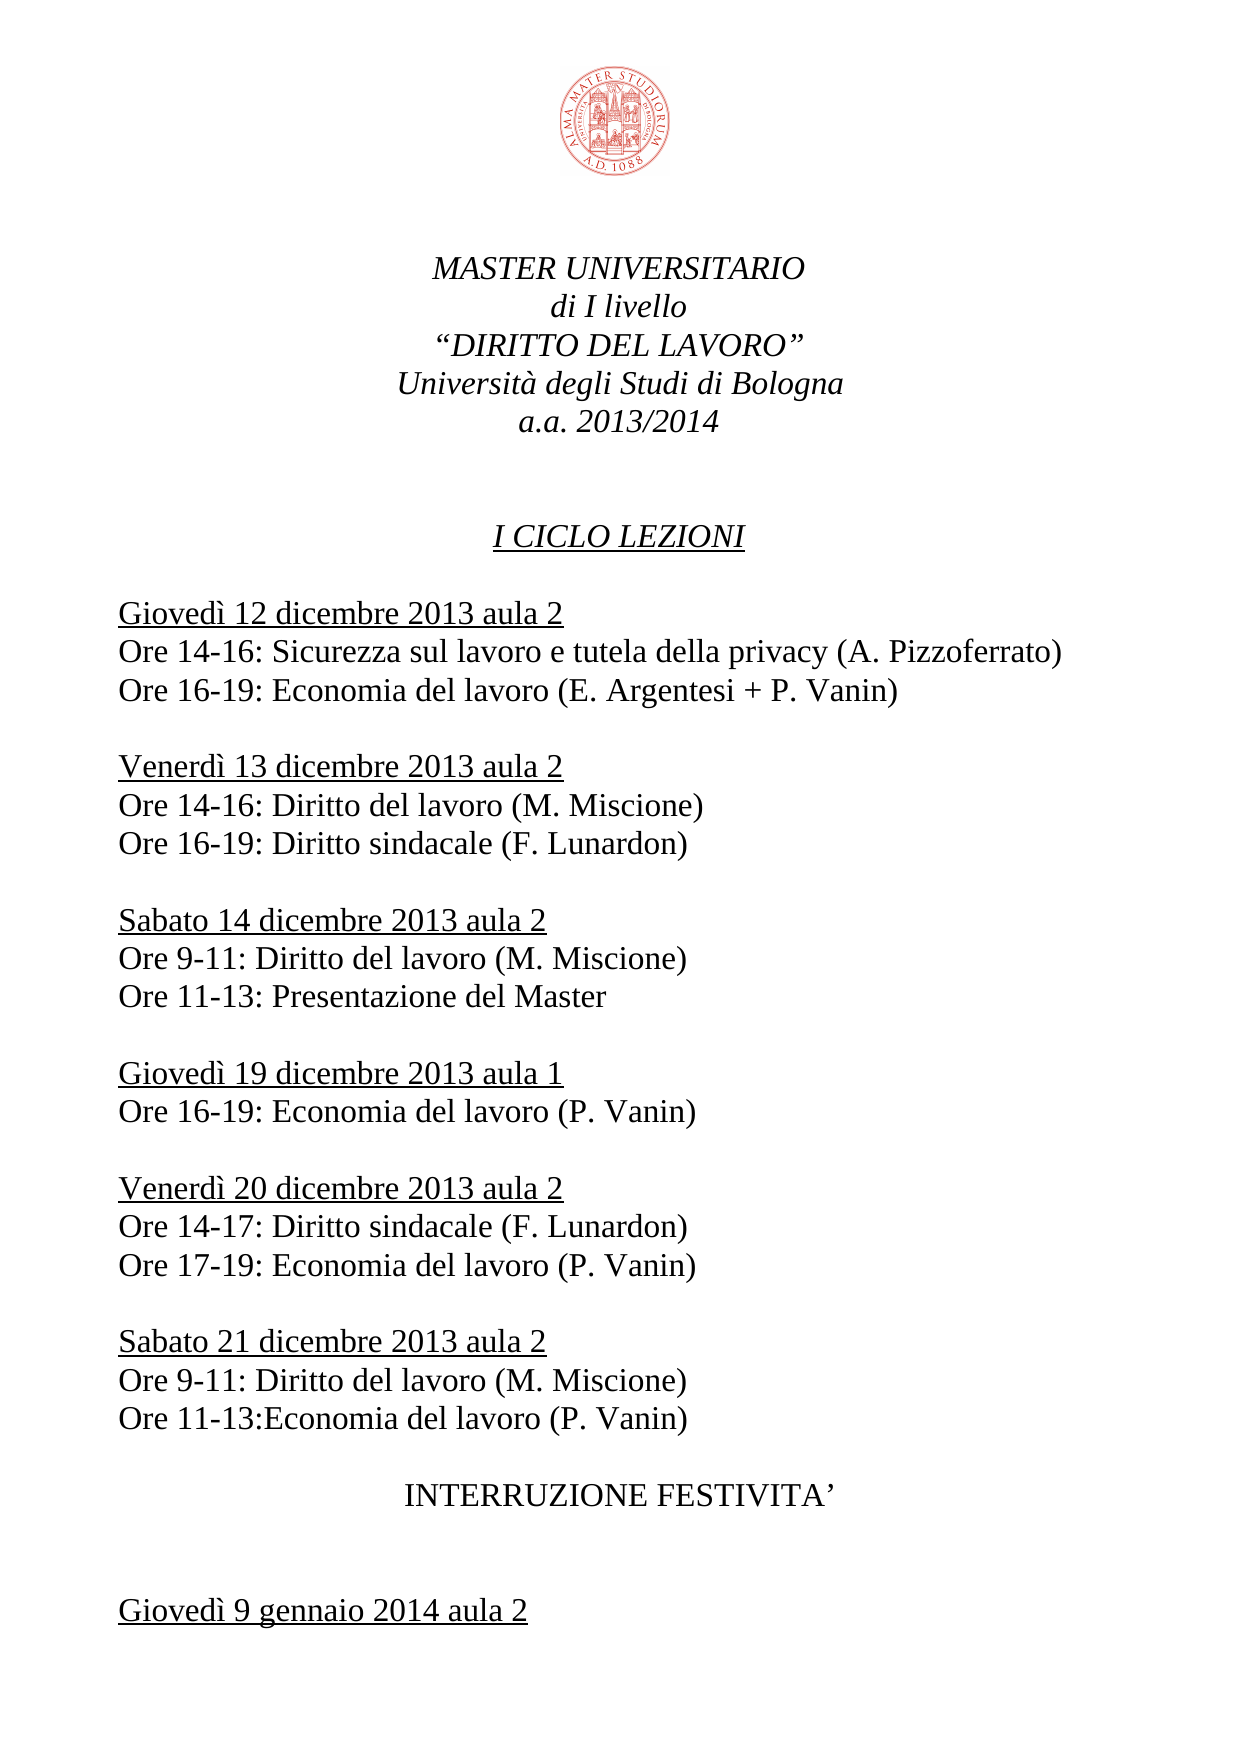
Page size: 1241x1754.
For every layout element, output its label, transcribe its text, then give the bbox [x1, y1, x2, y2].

text Sabato 21 dicembre 2013 aula 2 [118, 1322, 1122, 1360]
text Ore 9-11: Diritto del lavoro (M. Miscione) [118, 938, 1122, 977]
text Giovedì 12 dicembre 2013 aula 2 [118, 593, 1122, 632]
text Ore 11-13: Presentazione del Master [118, 977, 1122, 1015]
text I CICLO LEZIONI [118, 517, 1122, 555]
text a.a. 2013/2014 [118, 402, 1122, 440]
text Ore 11-13:Economia del lavoro (P. Vanin) [118, 1398, 1122, 1437]
text di I livello [118, 287, 1122, 325]
text Ore 16-19: Economia del lavoro (P. Vanin) [118, 1092, 1122, 1130]
picture [560, 66, 670, 176]
text Giovedì 19 dicembre 2013 aula 1 [118, 1053, 1122, 1092]
text Ore 14-16: Diritto del lavoro (M. Miscione) [118, 785, 1122, 823]
text Giovedì 9 gennaio 2014 aula 2 [118, 1590, 1122, 1628]
text “DIRITTO DEL LAVORO” [118, 325, 1122, 363]
text INTERRUZIONE FESTIVITA’ [118, 1475, 1122, 1513]
text Ore 16-19: Diritto sindacale (F. Lunardon) [118, 823, 1122, 862]
text Ore 14-16: Sicurezza sul lavoro e tutela della privacy (A. Pizzoferrato) [118, 632, 1122, 670]
text Università degli Studi di Bologna [118, 363, 1122, 402]
text Ore 9-11: Diritto del lavoro (M. Miscione) [118, 1360, 1122, 1398]
text Ore 14-17: Diritto sindacale (F. Lunardon) [118, 1207, 1122, 1245]
text MASTER UNIVERSITARIO [118, 248, 1122, 287]
text Ore 16-19: Economia del lavoro (E. Argentesi + P. Vanin) [118, 670, 1122, 708]
text Venerdì 13 dicembre 2013 aula 2 [118, 747, 1122, 785]
text Sabato 14 dicembre 2013 aula 2 [118, 900, 1122, 938]
text Ore 17-19: Economia del lavoro (P. Vanin) [118, 1245, 1122, 1283]
text Venerdì 20 dicembre 2013 aula 2 [118, 1168, 1122, 1207]
